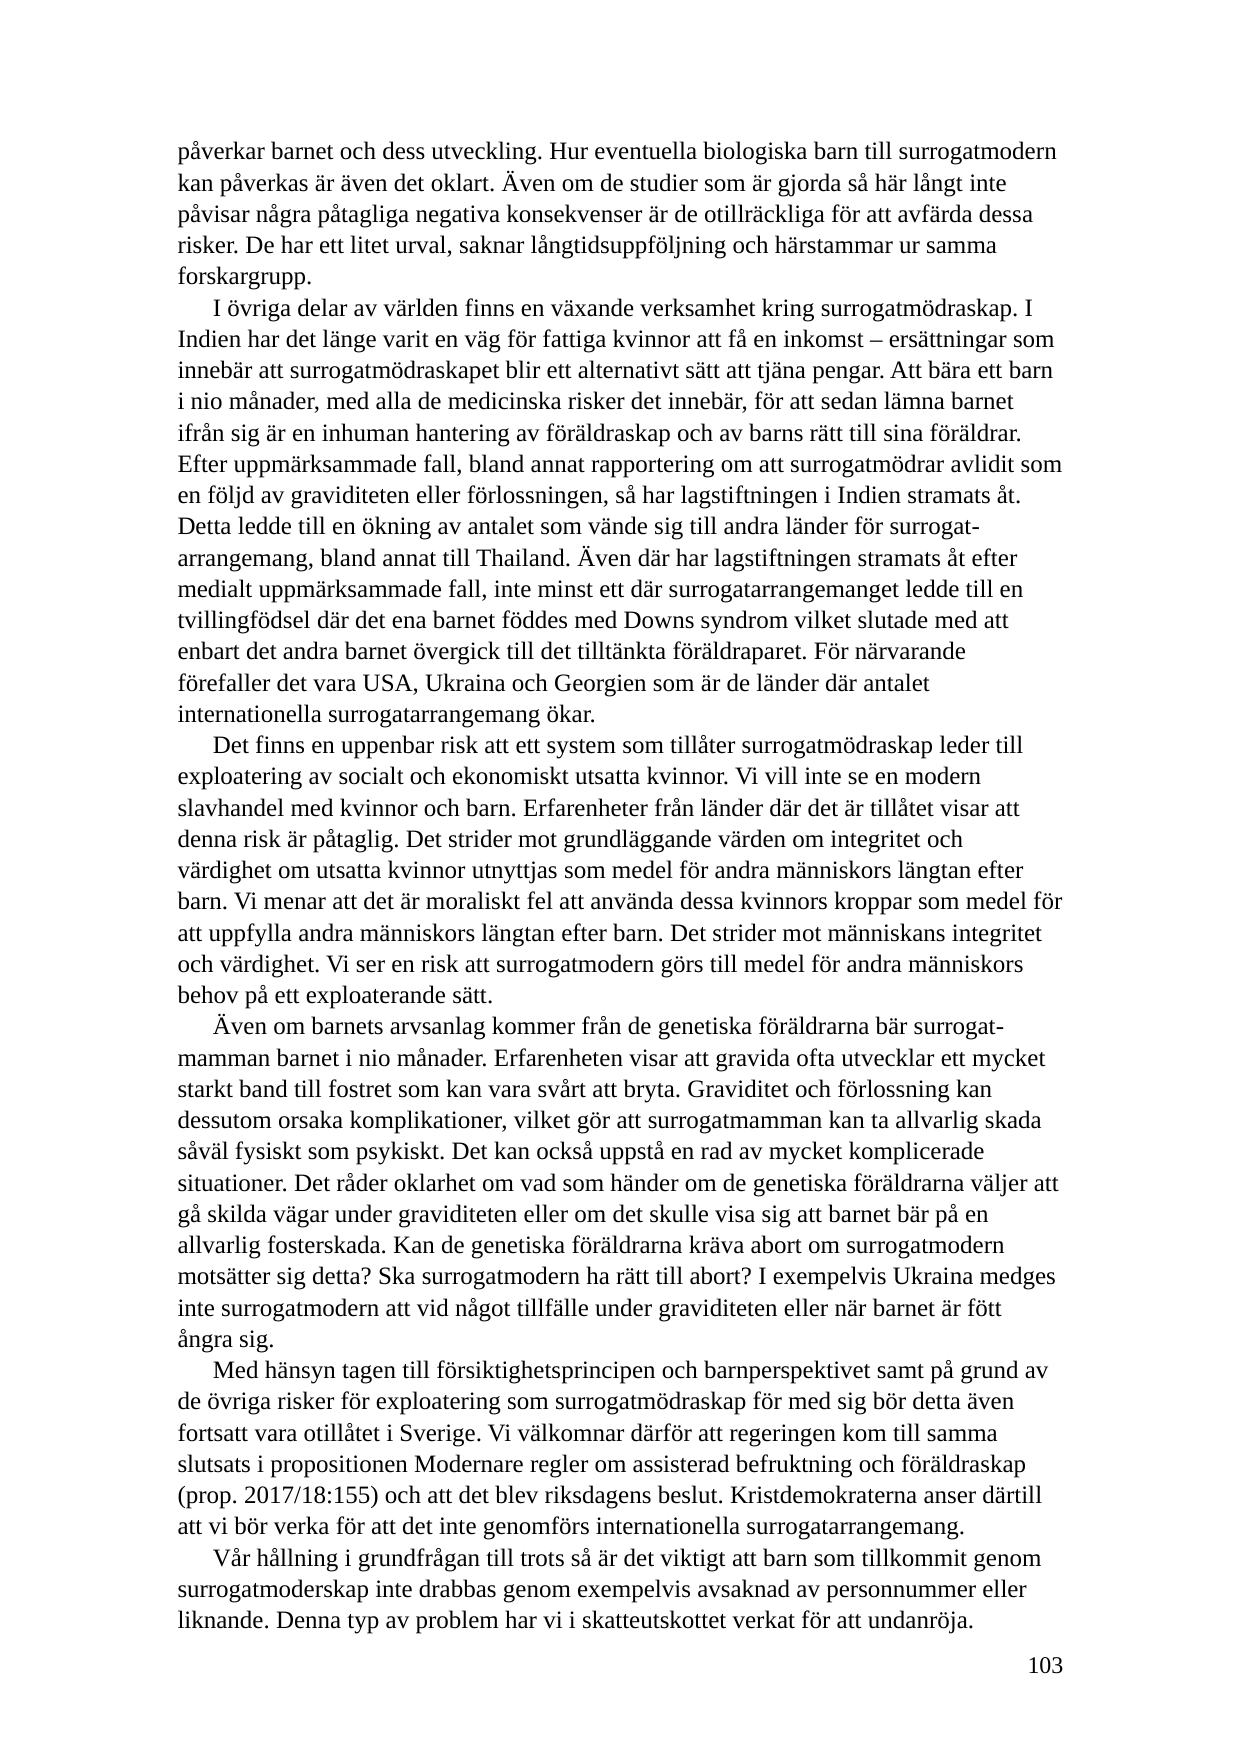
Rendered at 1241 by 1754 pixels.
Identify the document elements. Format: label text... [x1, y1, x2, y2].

text Även om barnets arvsanlag kommer från de genetiska föräldrarna bär surrogatmamman barnet i nio månader. Erfarenheten visar att gravida ofta utvecklar ett mycket starkt band till fostret som kan vara svårt att bryta. Graviditet och förlossning kan dessutom orsaka komplikationer, vilket gör att surrogatmamman kan ta allvarlig skada såväl fysiskt som psykiskt. Det kan också uppstå en rad av mycket komplicerade situationer. Det råder oklarhet om vad som händer om de genetiska föräldrarna väljer att gå skilda vägar under graviditeten eller om det skulle visa sig att barnet bär på en allvarlig fosterskada. Kan de genetiska föräldrarna kräva abort om surrogatmodern motsätter sig detta? Ska surrogatmodern ha rätt till abort? I exempelvis Ukraina medges inte surrogatmodern att vid något tillfälle under graviditeten eller när barnet är fött ångra sig. [177, 1009, 1063, 1353]
text Med hänsyn tagen till försiktighetsprincipen och barnperspektivet samt på grund av de övriga risker för exploatering som surrogatmödraskap för med sig bör detta även fortsatt vara otillåtet i Sverige. Vi välkomnar därför att regeringen kom till samma slutsats i propositionen Modernare regler om assisterad befruktning och föräldraskap (prop. 2017/18:155) och att det blev riksdagens beslut. Kristdemokraterna anser därtill att vi bör verka för att det inte genomförs internationella surrogatarrangemang. [177, 1353, 1063, 1540]
text I övriga delar av världen finns en växande verksamhet kring surrogatmödraskap. I Indien har det länge varit en väg för fattiga kvinnor att få en inkomst – ersättningar som innebär att surrogatmödraskapet blir ett alternativt sätt att tjäna pengar. Att bära ett barn i nio månader, med alla de medicinska risker det innebär, för att sedan lämna barnet ifrån sig är en inhuman hantering av föräldraskap och av barns rätt till sina föräldrar. Efter uppmärksammade fall, bland annat rapportering om att surrogatmödrar avlidit som en följd av graviditeten eller förlossningen, så har lagstiftningen i Indien stramats åt. Detta ledde till en ökning av antalet som vände sig till andra länder för surrogatarrangemang, bland annat till Thailand. Även där har lagstiftningen stramats åt efter medialt uppmärksammade fall, inte minst ett där surrogatarrangemanget ledde till en tvillingfödsel där det ena barnet föddes med Downs syndrom vilket slutade med att enbart det andra barnet övergick till det tilltänkta föräldraparet. För närvarande förefaller det vara USA, Ukraina och Georgien som är de länder där antalet internationella surrogatarrangemang ökar. [177, 290, 1063, 728]
text Det finns en uppenbar risk att ett system som tillåter surrogatmödraskap leder till exploatering av socialt och ekonomiskt utsatta kvinnor. Vi vill inte se en modern slavhandel med kvinnor och barn. Erfarenheter från länder där det är tillåtet visar att denna risk är påtaglig. Det strider mot grundläggande värden om integritet och värdighet om utsatta kvinnor utnyttjas som medel för andra människors längtan efter barn. Vi menar att det är moraliskt fel att använda dessa kvinnors kroppar som medel för att uppfylla andra människors längtan efter barn. Det strider mot människans integritet och värdighet. Vi ser en risk att surrogatmodern görs till medel för andra människors behov på ett exploaterande sätt. [177, 728, 1063, 1009]
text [177, 134, 1063, 290]
text Vår hållning i grundfrågan till trots så är det viktigt att barn som tillkommit genom surrogatmoderskap inte drabbas genom exempelvis avsaknad av personnummer eller liknande. Denna typ av problem har vi i skatteutskottet verkat för att undanröja. [177, 1540, 1063, 1634]
